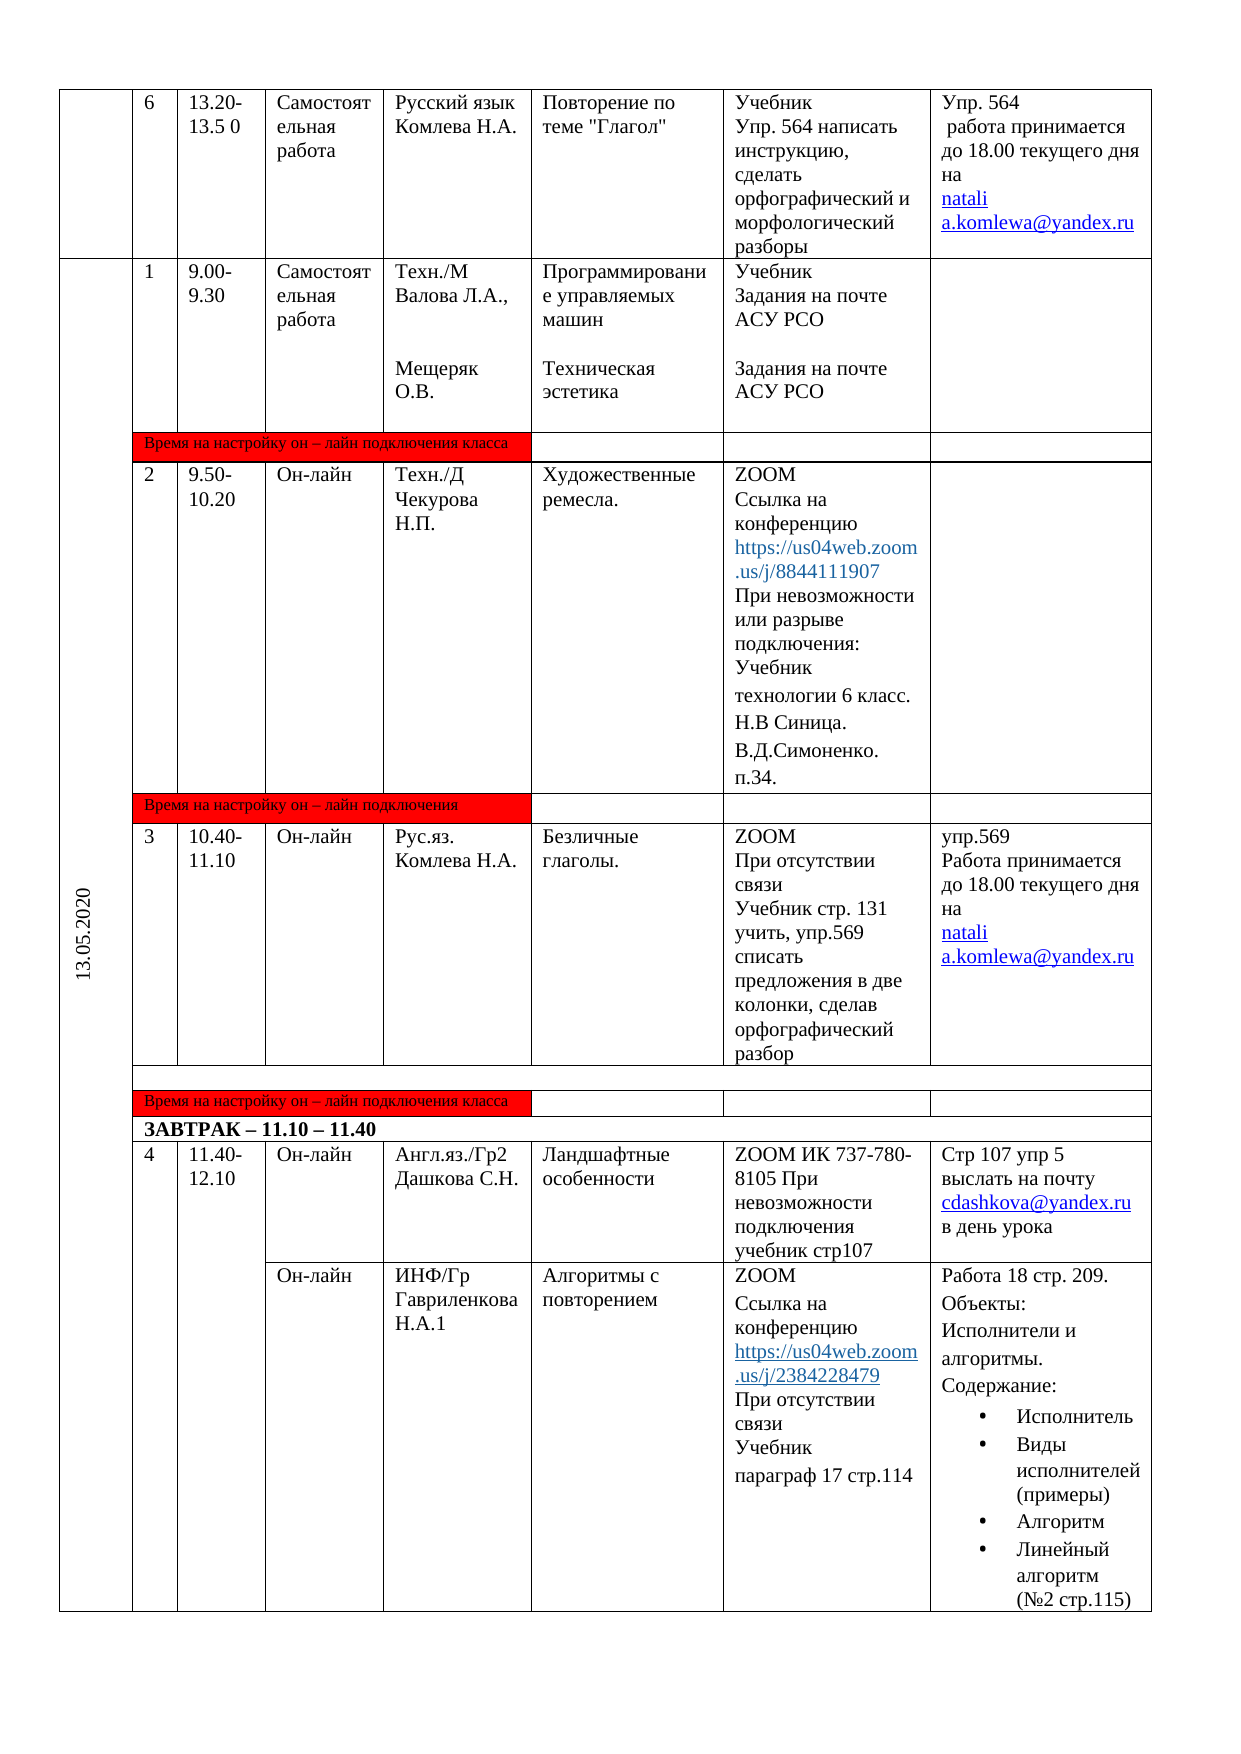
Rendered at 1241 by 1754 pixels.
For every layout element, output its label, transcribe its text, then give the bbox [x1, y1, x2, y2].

table_cell ZOOM Ссылка на конференцию https://us04web.zoom.us/j/8844111907 При невозможности или разрыве подключения: Учебник технологии 6 класс. Н.В Синица. В.Д.Симоненко. п.34. [724, 463, 930, 793]
table_cell Время на настройку он – лайн подключения класса [133, 1091, 531, 1116]
table_cell Рус.яз. Комлева Н.А. [384, 824, 531, 1064]
table_cell Англ.яз./Гр2 Дашкова С.Н. [384, 1142, 531, 1262]
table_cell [532, 1263, 723, 1611]
table_cell Самостоятельная работа [266, 90, 383, 258]
table_cell 2 [133, 463, 177, 793]
table_cell 3 [133, 824, 177, 1064]
table_cell [931, 433, 1151, 461]
table_cell [724, 433, 930, 461]
table_cell Время на настройку он – лайн подключения класса [133, 433, 531, 461]
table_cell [724, 1263, 930, 1611]
table_cell [931, 1091, 1151, 1116]
table_cell [724, 1091, 930, 1116]
table_cell Самостоятельная работа [266, 259, 383, 432]
table_cell Он-лайн [266, 1142, 383, 1262]
table_cell Он-лайн [266, 1263, 383, 1611]
table_cell [931, 463, 1151, 793]
table_cell 10.40-11.10 [178, 824, 265, 1064]
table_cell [384, 1263, 531, 1611]
table_cell [931, 794, 1151, 823]
table_cell Стр 107 упр 5 выслать на почту cdashkova@yandex.ru в день урока [931, 1142, 1151, 1262]
table_cell Ландшафтные особенности [532, 1142, 723, 1262]
table_cell Он-лайн [266, 463, 383, 793]
table_cell 9.00-9.30 [178, 259, 265, 432]
table_cell 4 [133, 1142, 177, 1611]
table_cell [532, 794, 723, 823]
table_cell 13.20-13.5 0 [178, 90, 265, 258]
table_cell [133, 1066, 1151, 1090]
table_cell Упр. 564 работа принимается до 18.00 текущего дня на natalia.komlewa@yandex.ru [931, 90, 1151, 258]
table_cell Техн./Д Чекурова Н.П. [384, 463, 531, 793]
table_cell [532, 433, 723, 461]
table_cell 11.40-12.10 [178, 1142, 265, 1611]
table_cell Русский язык Комлева Н.А. [384, 90, 531, 258]
table_cell Учебник Задания на почте АСУ РСО Задания на почте АСУ РСО [724, 259, 930, 432]
table_cell ZOOM При отсутствии связи Учебник стр. 131 учить, упр.569 списать предложения в две колонки, сделав орфографический разбор [724, 824, 930, 1064]
table_cell Учебник Упр. 564 написать инструкцию, сделать орфографический и морфологический разборы [724, 90, 930, 258]
table_cell Повторение по теме "Глагол" [532, 90, 723, 258]
table_cell ZOOM ИК 737-780-8105 При невозможности подключения учебник стр107 [724, 1142, 930, 1262]
table_cell Безличные глаголы. [532, 824, 723, 1064]
table_cell [724, 794, 930, 823]
table_cell упр.569 Работа принимается до 18.00 текущего дня на natalia.komlewa@yandex.ru [931, 824, 1151, 1064]
table_cell 13.05.2020 [60, 259, 132, 1611]
table_cell 1 [133, 259, 177, 432]
table_cell Техн./М Валова Л.А., Мещеряк О.В. [384, 259, 531, 432]
table_cell Он-лайн [266, 824, 383, 1064]
table_cell Программирование управляемых машин Техническая эстетика [532, 259, 723, 432]
table_cell 9.50-10.20 [178, 463, 265, 793]
table_cell [931, 259, 1151, 432]
table_cell 6 [133, 90, 177, 258]
table_cell Художественные ремесла. [532, 463, 723, 793]
table_cell [532, 1091, 723, 1116]
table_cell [931, 1263, 1151, 1611]
table_cell Время на настройку он – лайн подключения [133, 794, 531, 823]
table_cell ЗАВТРАК – 11.10 – 11.40 [133, 1117, 1151, 1141]
